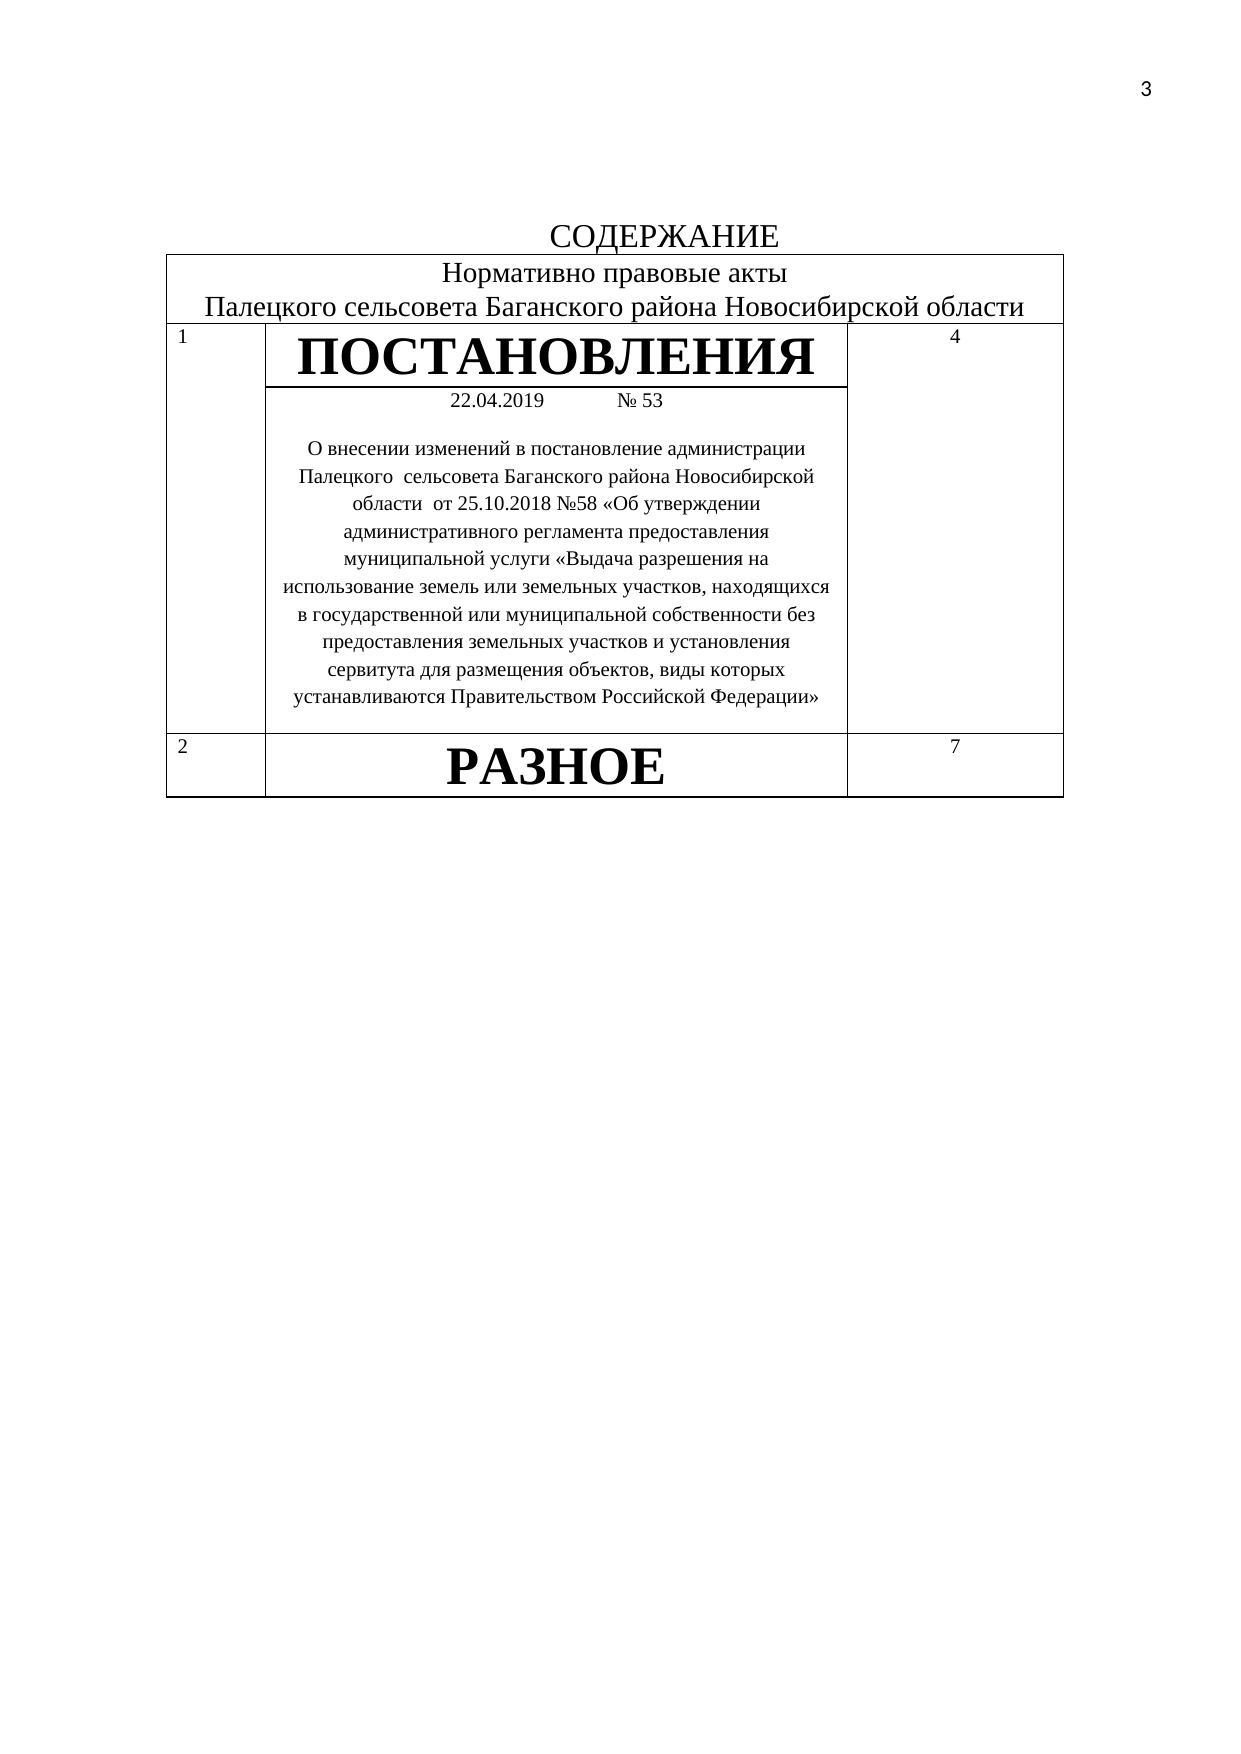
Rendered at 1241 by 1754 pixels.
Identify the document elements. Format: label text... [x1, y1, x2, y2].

table_cell 1 [167, 324, 265, 733]
table_cell 22.04.2019 № 53 О внесении изменений в постановление администрации Палецкого сельсовета Баганского района Новосибирской области от 25.10.2018 №58 «Об утверждении административного регламента предоставления муниципальной услуги «Выдача разрешения на использование земель или земельных участков, находящихся в государственной или муниципальной собственности без предоставления земельных участков и установления сервитута для размещения объектов, виды которых устанавливаются Правительством Российской Федерации» [266, 388, 847, 733]
table_cell РАЗНОЕ [266, 734, 847, 796]
table_cell 4 [848, 324, 1063, 733]
table_cell 2 [167, 734, 265, 796]
table_cell ПОСТАНОВЛЕНИЯ [266, 324, 847, 386]
table_cell 7 [848, 734, 1063, 796]
table_header Нормативно правовые акты Палецкого сельсовета Баганского района Новосибирской области [167, 255, 1063, 322]
text СОДЕРЖАНИЕ [177, 216, 1152, 254]
